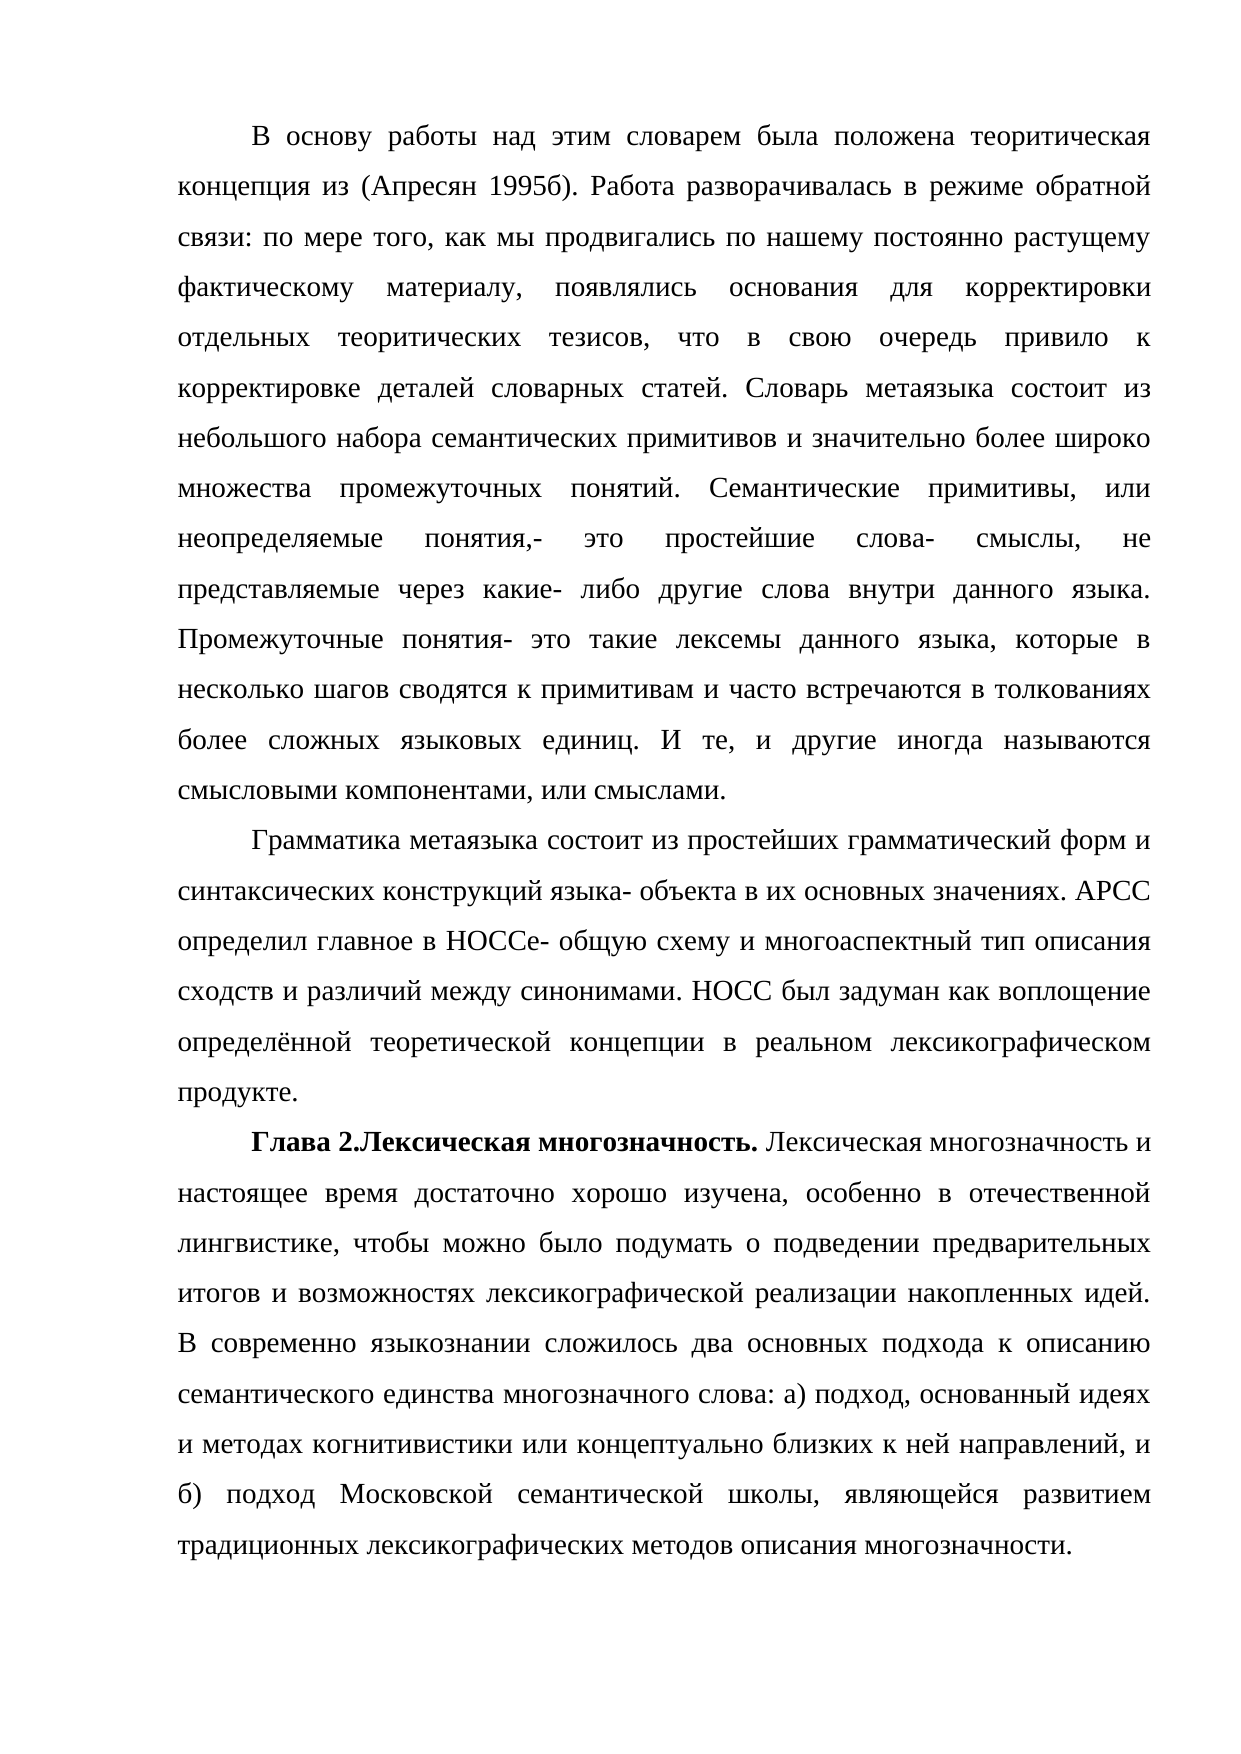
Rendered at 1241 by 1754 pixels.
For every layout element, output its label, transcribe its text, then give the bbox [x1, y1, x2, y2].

text Грамматика метаязыка состоит из простейших грамматический форм и синтаксических конструкций языка- объекта в их основных значениях. АРСС определил главное в НОССе- общую схему и многоаспектный тип описания сходств и различий между синонимами. НОСС был задуман как воплощение определённой теоретической концепции в реальном лексикографическом продукте. [177, 822, 1152, 1108]
text Глава 2.Лексическая многозначность. Лексическая многозначность и настоящее время достаточно хорошо изучена, особенно в отечественной лингвистике, чтобы можно было подумать о подведении предварительных итогов и возможностях лексикографической реализации накопленных идей. В современно языкознании сложилось два основных подхода к описанию семантического единства многозначного слова: а) подход, основанный идеях и методах когнитивистики или концептуально близких к ней направлений, и б) подход Московской семантической школы, являющейся развитием традиционных лексикографических методов описания многозначности. [177, 1124, 1152, 1560]
text В основу работы над этим словарем была положена теоритическая концепция из (Апресян 1995б). Работа разворачивалась в режиме обратной связи: по мере того, как мы продвигались по нашему постоянно растущему фактическому материалу, появлялись основания для корректировки отдельных теоритических тезисов, что в свою очередь привило к корректировке деталей словарных статей. Словарь метаязыка состоит из небольшого набора семантических примитивов и значительно более широко множества промежуточных понятий. Семантические примитивы, или неопределяемые понятия,- это простейшие слова- смыслы, не представляемые через какие- либо другие слова внутри данного языка. Промежуточные понятия- это такие лексемы данного языка, которые в несколько шагов сводятся к примитивам и часто встречаются в толкованиях более сложных языковых единиц. И те, и другие иногда называются смысловыми компонентами, или смыслами. [177, 118, 1152, 806]
